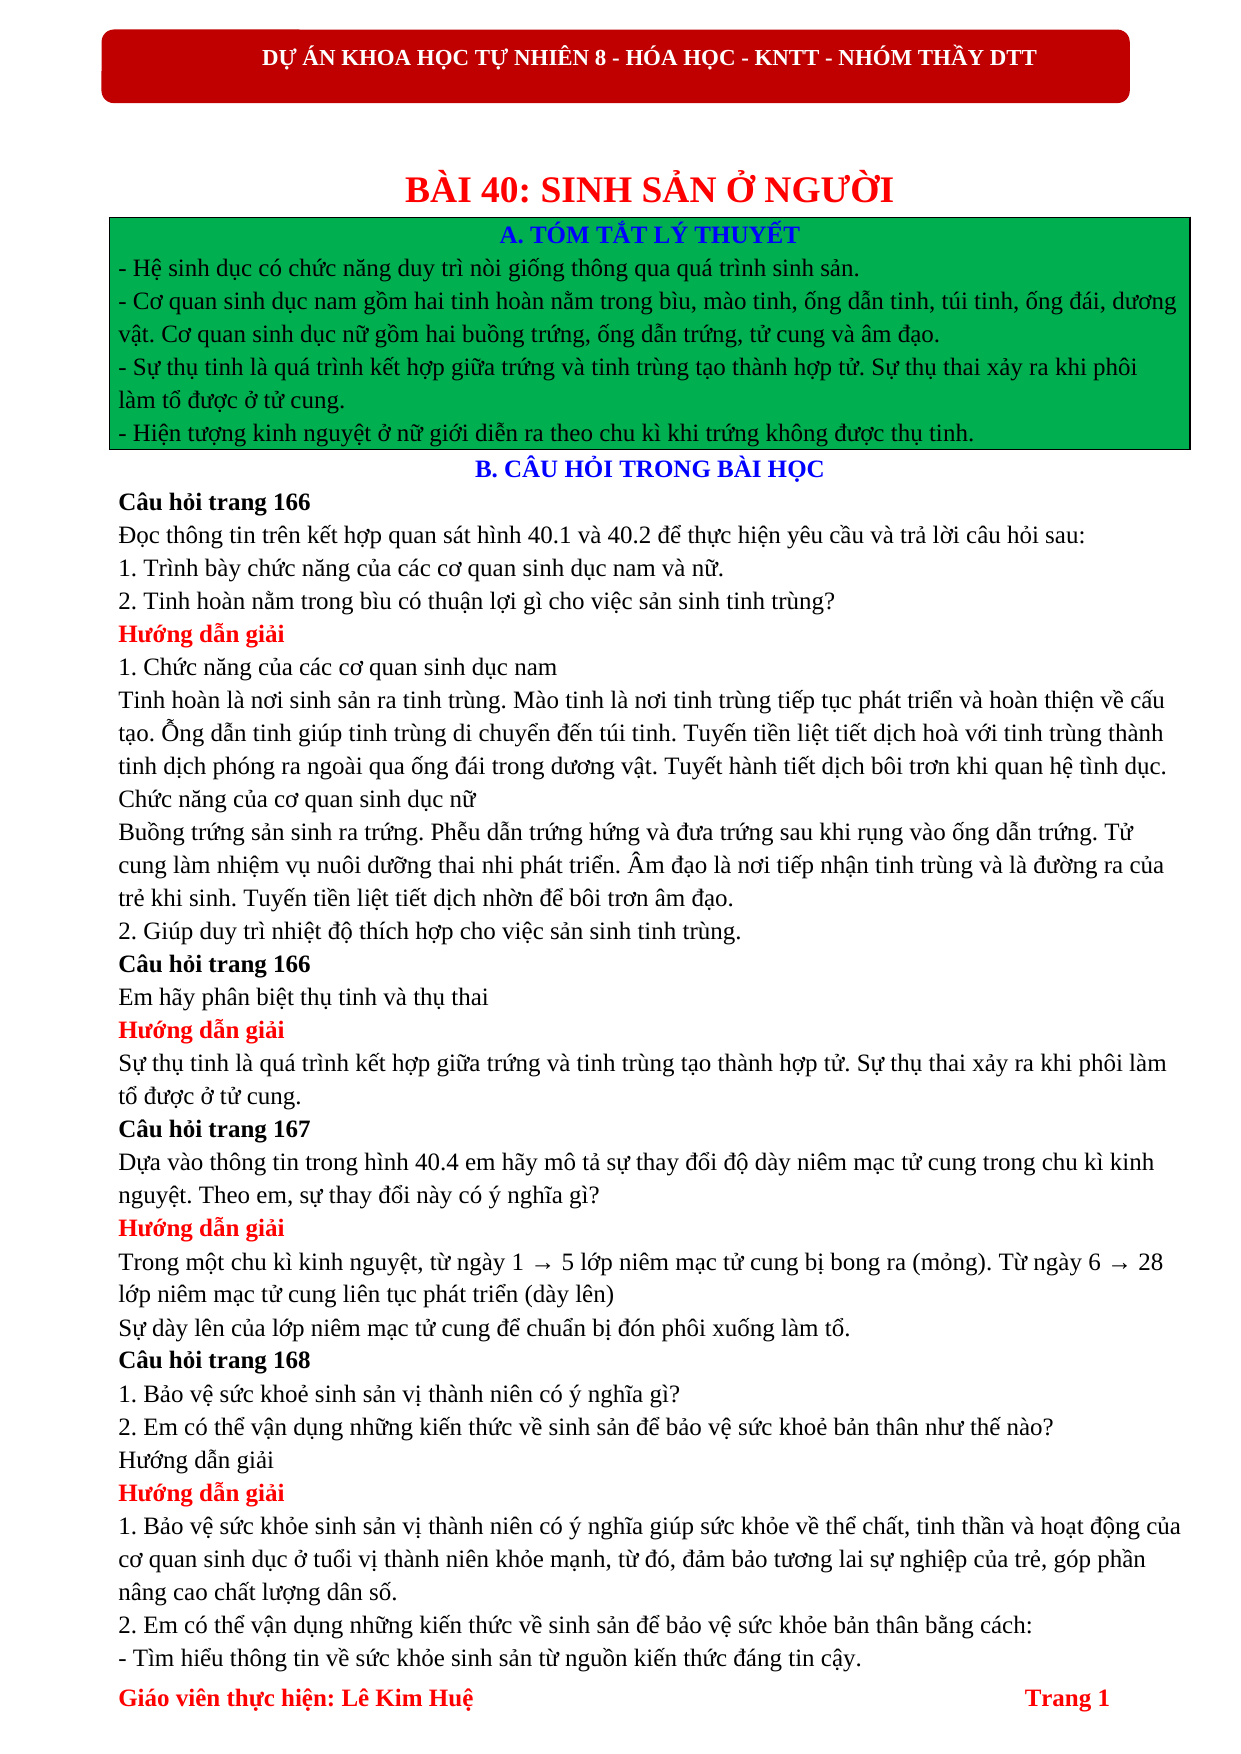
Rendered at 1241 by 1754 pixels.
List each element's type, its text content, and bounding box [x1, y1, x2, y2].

text A. TÓM TẮT LÝ THUYẾT [110, 218, 1189, 248]
text 2. Giúp duy trì nhiệt độ thích hợp cho việc sản sinh tinh trùng. [118, 916, 1181, 945]
text 2. Em có thể vận dụng những kiến thức về sinh sản để bảo vệ sức khỏe bản thân bằng cách: [118, 1610, 1181, 1638]
text Trong một chu kì kinh nguyệt, từ ngày 1 → 5 lớp niêm mạc tử cung bị bong ra (mỏng). Từ ngày 6 → 28 lớp niêm mạc tử cung liên tục phát triển (dày lên) [118, 1247, 1181, 1308]
text B. CÂU HỎI TRONG BÀI HỌC [118, 454, 1181, 483]
text Chức năng của cơ quan sinh dục nữ [118, 784, 1181, 813]
text Hướng dẫn giải [118, 1445, 1181, 1473]
text - Tìm hiểu thông tin về sức khỏe sinh sản từ nguồn kiến thức đáng tin cậy. [118, 1643, 1181, 1672]
text Câu hỏi trang 166 [118, 487, 1181, 516]
text Sự thụ tinh là quá trình kết hợp giữa trứng và tinh trùng tạo thành hợp tử. Sự thụ thai xảy ra khi phôi làm tổ được ở tử cung. [118, 1048, 1181, 1110]
text 1. Bảo vệ sức khoẻ sinh sản vị thành niên có ý nghĩa gì? [118, 1379, 1181, 1407]
text Dựa vào thông tin trong hình 40.4 em hãy mô tả sự thay đổi độ dày niêm mạc tử cung trong chu kì kinh nguyệt. Theo em, sự thay đổi này có ý nghĩa gì? [118, 1147, 1181, 1209]
text Hướng dẫn giải [118, 1478, 1181, 1506]
text Buồng trứng sản sinh ra trứng. Phễu dẫn trứng hứng và đưa trứng sau khi rụng vào ống dẫn trứng. Tử cung làm nhiệm vụ nuôi dưỡng thai nhi phát triển. Âm đạo là nơi tiếp nhận tinh trùng và là đường ra của trẻ khi sinh. Tuyến tiền liệt tiết dịch nhờn để bôi trơn âm đạo. [118, 817, 1181, 912]
text 2. Tinh hoàn nằm trong bìu có thuận lợi gì cho việc sản sinh tinh trùng? [118, 586, 1181, 615]
text 2. Em có thể vận dụng những kiến thức về sinh sản để bảo vệ sức khoẻ bản thân như thế nào? [118, 1412, 1181, 1440]
text Câu hỏi trang 168 [118, 1346, 1181, 1374]
text 1. Chức năng của các cơ quan sinh dục nam [118, 652, 1181, 681]
text Hướng dẫn giải [118, 619, 1181, 648]
text Câu hỏi trang 167 [118, 1114, 1181, 1143]
text BÀI 40: SINH SẢN Ở NGƯỜI [118, 167, 1181, 210]
text Đọc thông tin trên kết hợp quan sát hình 40.1 và 40.2 để thực hiện yêu cầu và trả lời câu hỏi sau: [118, 520, 1181, 549]
text 1. Bảo vệ sức khỏe sinh sản vị thành niên có ý nghĩa giúp sức khỏe về thể chất, tinh thần và hoạt động của cơ quan sinh dục ở tuổi vị thành niên khỏe mạnh, từ đó, đảm bảo tương lai sự nghiệp của trẻ, góp phần nâng cao chất lượng dân số. [118, 1511, 1181, 1606]
text 1. Trình bày chức năng của các cơ quan sinh dục nam và nữ. [118, 553, 1181, 582]
text Hướng dẫn giải [118, 1213, 1181, 1242]
text Tinh hoàn là nơi sinh sản ra tinh trùng. Mào tinh là nơi tinh trùng tiếp tục phát triển và hoàn thiện về cấu tạo. Ỗng dẫn tinh giúp tinh trùng di chuyển đến túi tinh. Tuyến tiền liệt tiết dịch hoà với tinh trùng thành tinh dịch phóng ra ngoài qua ống đái trong dương vật. Tuyết hành tiết dịch bôi trơn khi quan hệ tình dục. [118, 685, 1181, 780]
text Em hãy phân biệt thụ tinh và thụ thai [118, 982, 1181, 1011]
text - Hệ sinh dục có chức năng duy trì nòi giống thông qua quá trình sinh sản. [110, 250, 1189, 282]
text Hướng dẫn giải [118, 1015, 1181, 1044]
text - Sự thụ tinh là quá trình kết hợp giữa trứng và tinh trùng tạo thành hợp tử. Sự thụ thai xảy ra khi phôi làm tổ được ở tử cung. [110, 349, 1189, 414]
text Câu hỏi trang 166 [118, 949, 1181, 978]
text - Cơ quan sinh dục nam gồm hai tinh hoàn nằm trong bìu, mào tinh, ống dẫn tinh, túi tinh, ống đái, dương vật. Cơ quan sinh dục nữ gồm hai buồng trứng, ống dẫn trứng, tử cung và âm đạo. [110, 283, 1189, 348]
text Sự dày lên của lớp niêm mạc tử cung để chuẩn bị đón phôi xuống làm tổ. [118, 1313, 1181, 1341]
text - Hiện tượng kinh nguyệt ở nữ giới diễn ra theo chu kì khi trứng không được thụ tinh. [110, 415, 1189, 449]
